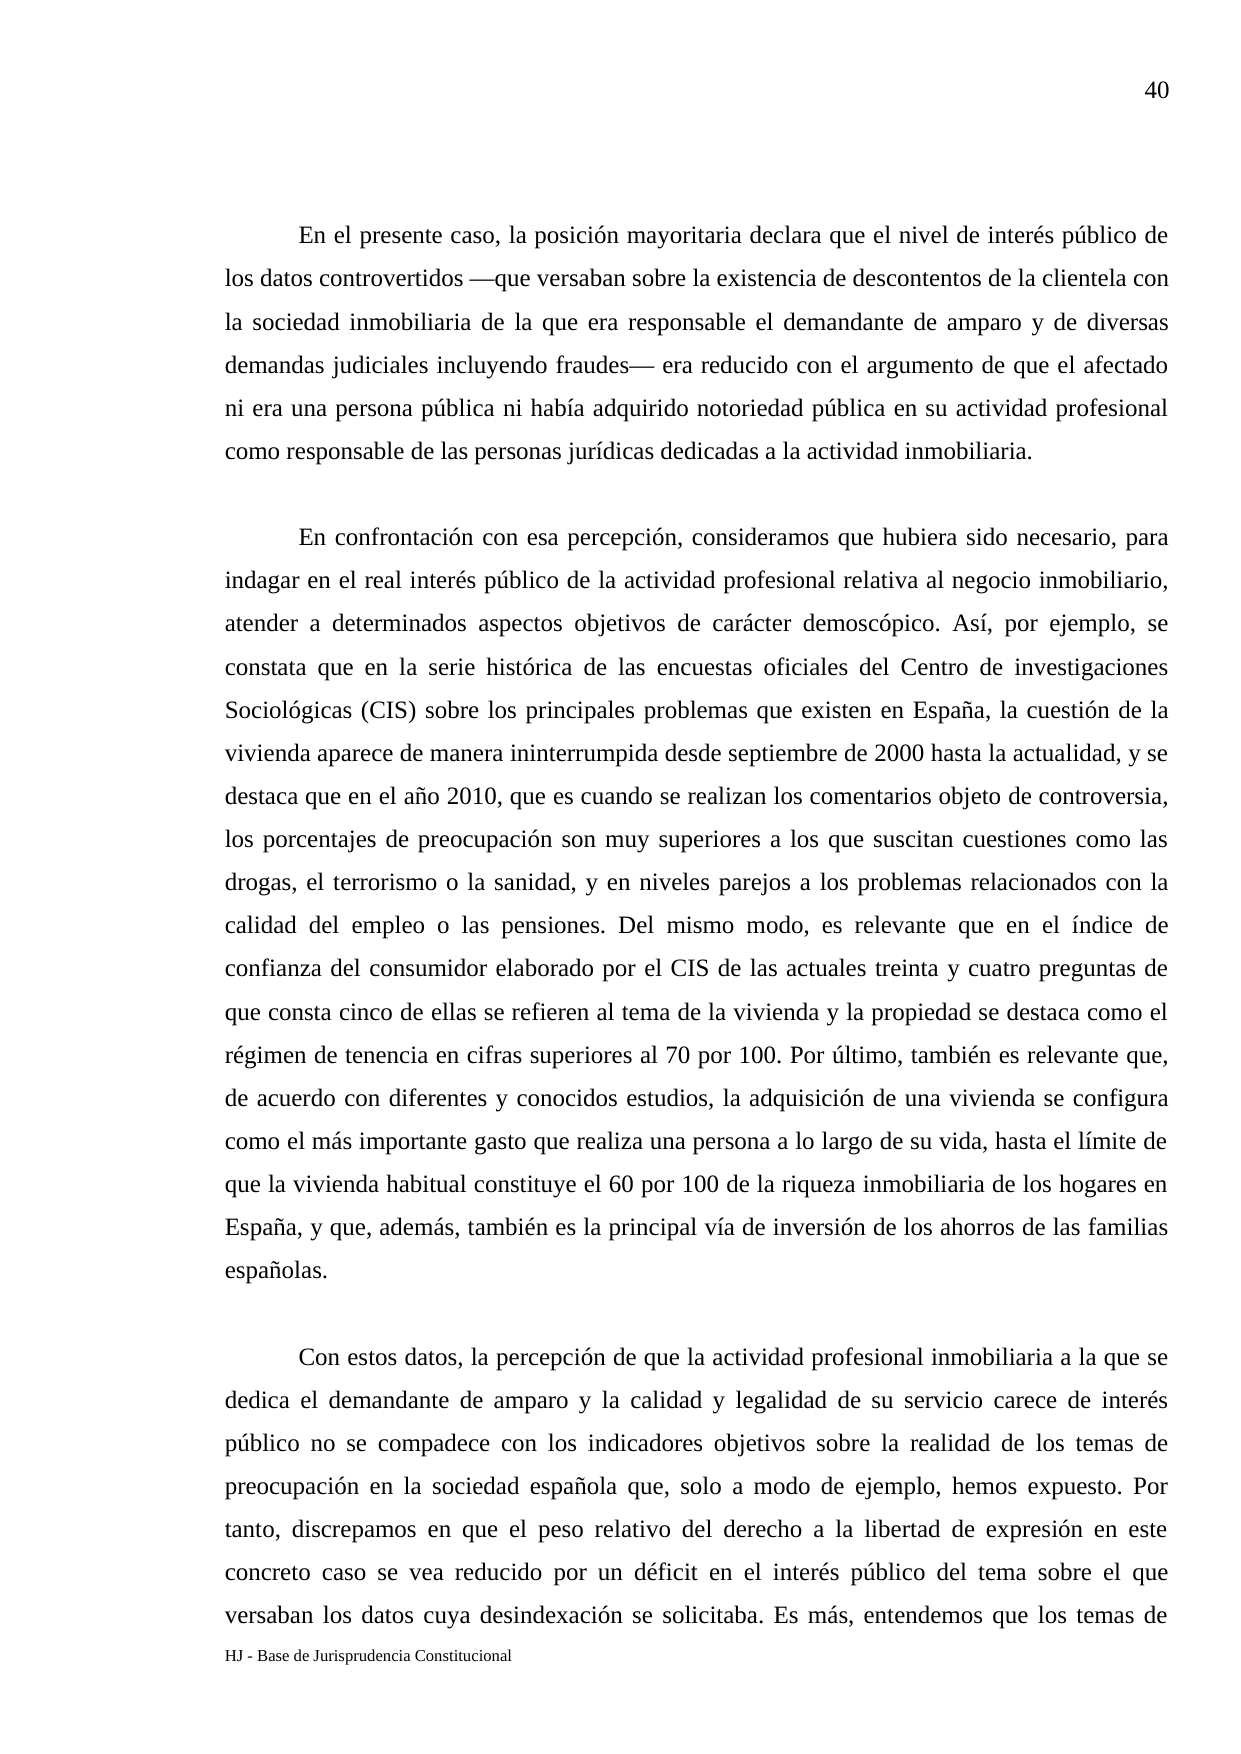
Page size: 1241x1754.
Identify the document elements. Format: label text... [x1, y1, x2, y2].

text En el presente caso, la posición mayoritaria declara que el nivel de interés público de los datos controvertidos —que versaban sobre la existencia de descontentos de la clientela con la sociedad inmobiliaria de la que era responsable el demandante de amparo y de diversas demandas judiciales incluyendo fraudes— era reducido con el argumento de que el afectado ni era una persona pública ni había adquirido notoriedad pública en su actividad profesional como responsable de las personas jurídicas dedicadas a la actividad inmobiliaria. [224, 220, 1169, 465]
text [224, 1342, 1169, 1629]
text En confrontación con esa percepción, consideramos que hubiera sido necesario, para indagar en el real interés público de la actividad profesional relativa al negocio inmobiliario, atender a determinados aspectos objetivos de carácter demoscópico. Así, por ejemplo, se constata que en la serie histórica de las encuestas oficiales del Centro de investigaciones Sociológicas (CIS) sobre los principales problemas que existen en España, la cuestión de la vivienda aparece de manera ininterrumpida desde septiembre de 2000 hasta la actualidad, y se destaca que en el año 2010, que es cuando se realizan los comentarios objeto de controversia, los porcentajes de preocupación son muy superiores a los que suscitan cuestiones como las drogas, el terrorismo o la sanidad, y en niveles parejos a los problemas relacionados con la calidad del empleo o las pensiones. Del mismo modo, es relevante que en el índice de confianza del consumidor elaborado por el CIS de las actuales treinta y cuatro preguntas de que consta cinco de ellas se refieren al tema de la vivienda y la propiedad se destaca como el régimen de tenencia en cifras superiores al 70 por 100. Por último, también es relevante que, de acuerdo con diferentes y conocidos estudios, la adquisición de una vivienda se configura como el más importante gasto que realiza una persona a lo largo de su vida, hasta el límite de que la vivienda habitual constituye el 60 por 100 de la riqueza inmobiliaria de los hogares en España, y que, además, también es la principal vía de inversión de los ahorros de las familias españolas. [224, 522, 1169, 1284]
